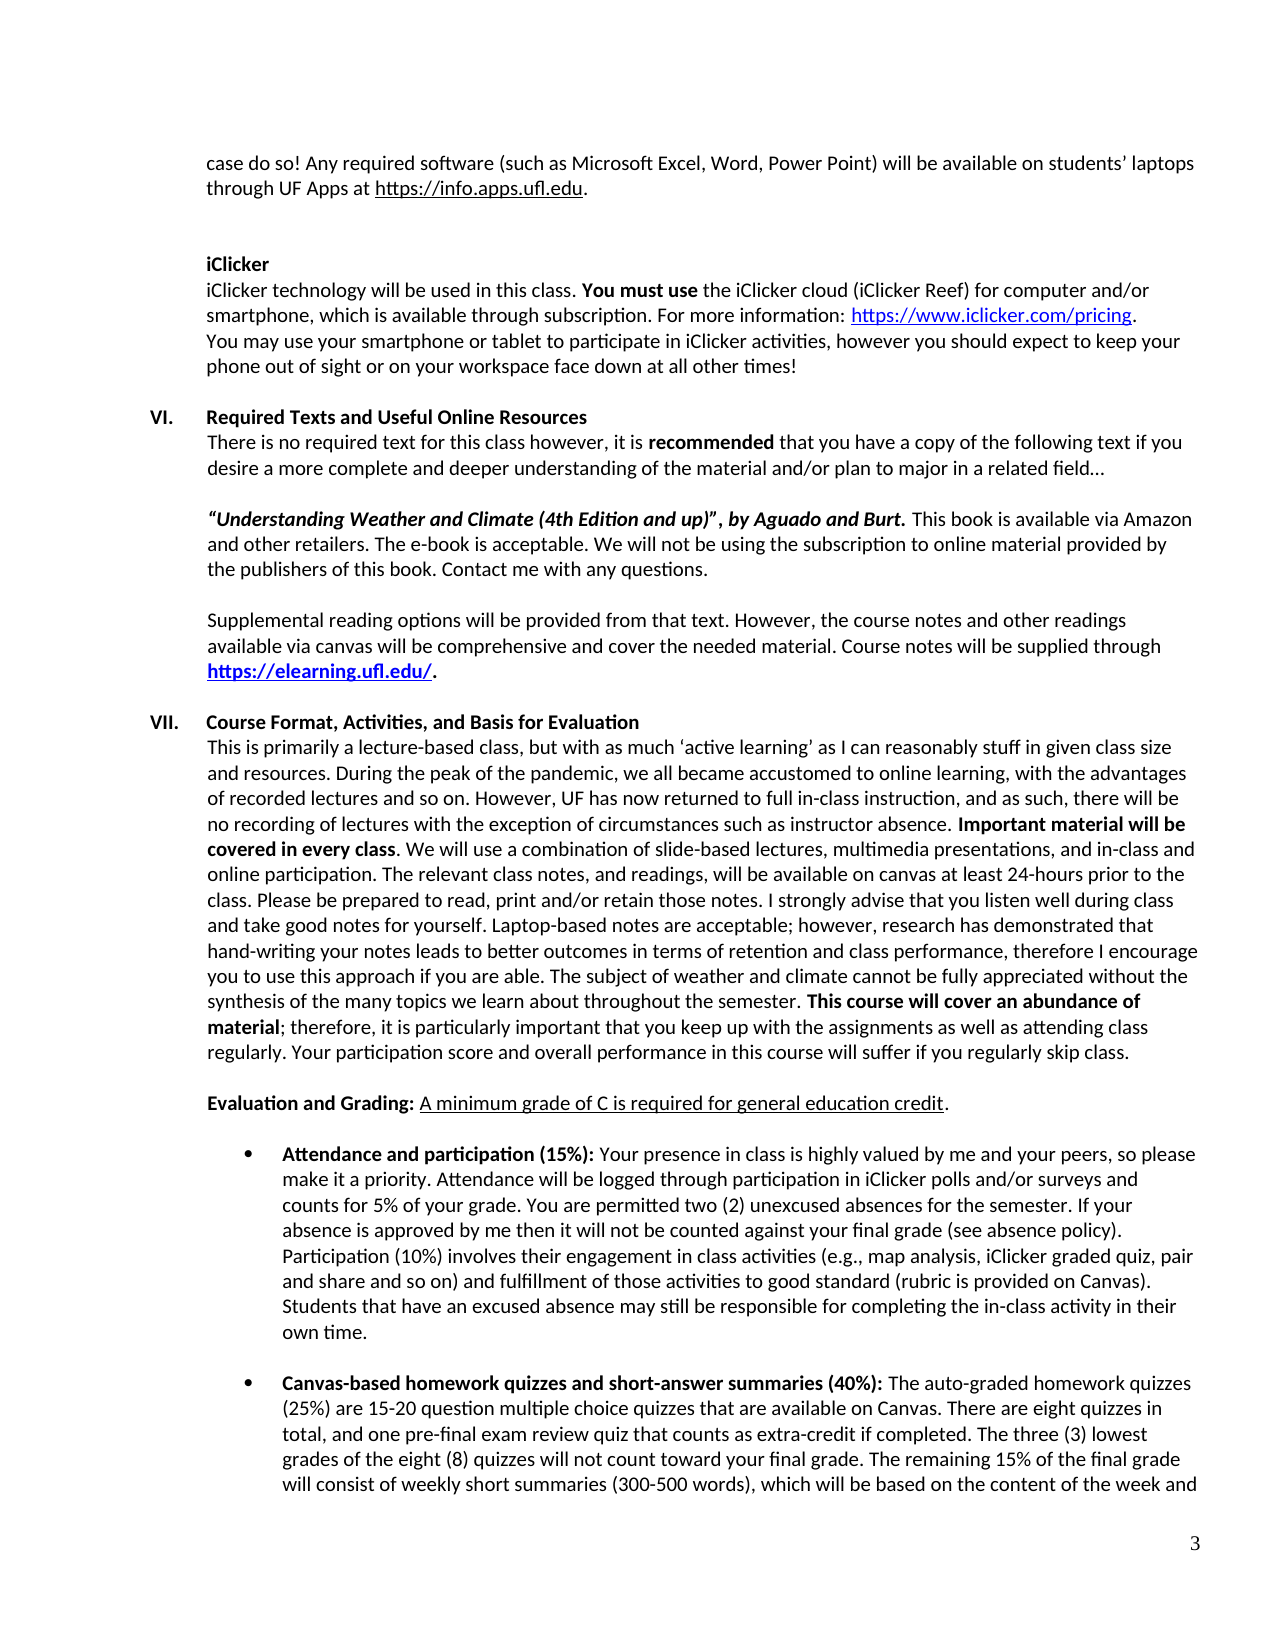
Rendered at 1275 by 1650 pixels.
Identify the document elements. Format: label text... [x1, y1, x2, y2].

subtitle Required Texts and Useful Online Resources [150, 404, 1200, 429]
text Evaluation and Grading: A minimum grade of C is required for general education credit. [207, 1090, 1200, 1116]
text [206, 150, 1200, 201]
text You may use your smartphone or tablet to participate in iClicker activities, however you should expect to keep your phone out of sight or on your workspace face down at all other times! [206, 328, 1200, 379]
text There is no required text for this class however, it is recommended that you have a copy of the following text if you desire a more complete and deeper understanding of the material and/or plan to major in a related field… [207, 429, 1200, 480]
text iClicker technology will be used in this class. You must use the iClicker cloud (iClicker Reef) for computer and/or smartphone, which is available through subscription. For more information: https://www.iclicker.com/pricing. [206, 277, 1200, 328]
subtitle Course Format, Activities, and Basis for Evaluation [150, 709, 1200, 734]
text This is primarily a lecture-based class, but with as much ‘active learning’ as I can reasonably stuff in given class size and resources. During the peak of the pandemic, we all became accustomed to online learning, with the advantages of recorded lectures and so on. However, UF has now returned to full in-class instruction, and as such, there will be no recording of lectures with the exception of circumstances such as instructor absence. Important material will be covered in every class. We will use a combination of slide-based lectures, multimedia presentations, and in-class and online participation. The relevant class notes, and readings, will be available on canvas at least 24-hours prior to the class. Please be prepared to read, print and/or retain those notes. I strongly advise that you listen well during class and take good notes for yourself. Laptop-based notes are acceptable; however, research has demonstrated that hand-writing your notes leads to better outcomes in terms of retention and class performance, therefore I encourage you to use this approach if you are able. The subject of weather and climate cannot be fully appreciated without the synthesis of the many topics we learn about throughout the semester. This course will cover an abundance of material; therefore, it is particularly important that you keep up with the assignments as well as attending class regularly. Your participation score and overall performance in this course will suffer if you regularly skip class. [207, 734, 1200, 1065]
text “Understanding Weather and Climate (4th Edition and up)”, by Aguado and Burt. This book is available via Amazon and other retailers. The e-book is acceptable. We will not be using the subscription to online material provided by the publishers of this book. Contact me with any questions. [207, 506, 1200, 582]
text Supplemental reading options will be provided from that text. However, the course notes and other readings available via canvas will be comprehensive and cover the needed material. Course notes will be supplied through https://elearning.ufl.edu/. [207, 607, 1200, 684]
list Attendance and participation (15%): Your presence in class is highly valued by me and your peers, so please make it a priority. Attendance will be logged through participation in iClicker polls and/or surveys and counts for 5% of your grade. You are permitted two (2) unexcused absences for the semester. If your absence is approved by me then it will not be counted against your final grade (see absence policy). Participation (10%) involves their engagement in class activities (e.g., map analysis, iClicker graded quiz, pair and share and so on) and fulfillment of those activities to good standard (rubric is provided on Canvas). Students that have an excused absence may still be responsible for completing the in-class activity in their own time. [244, 1141, 1200, 1344]
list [244, 1370, 1200, 1497]
text iClicker [206, 252, 1200, 277]
